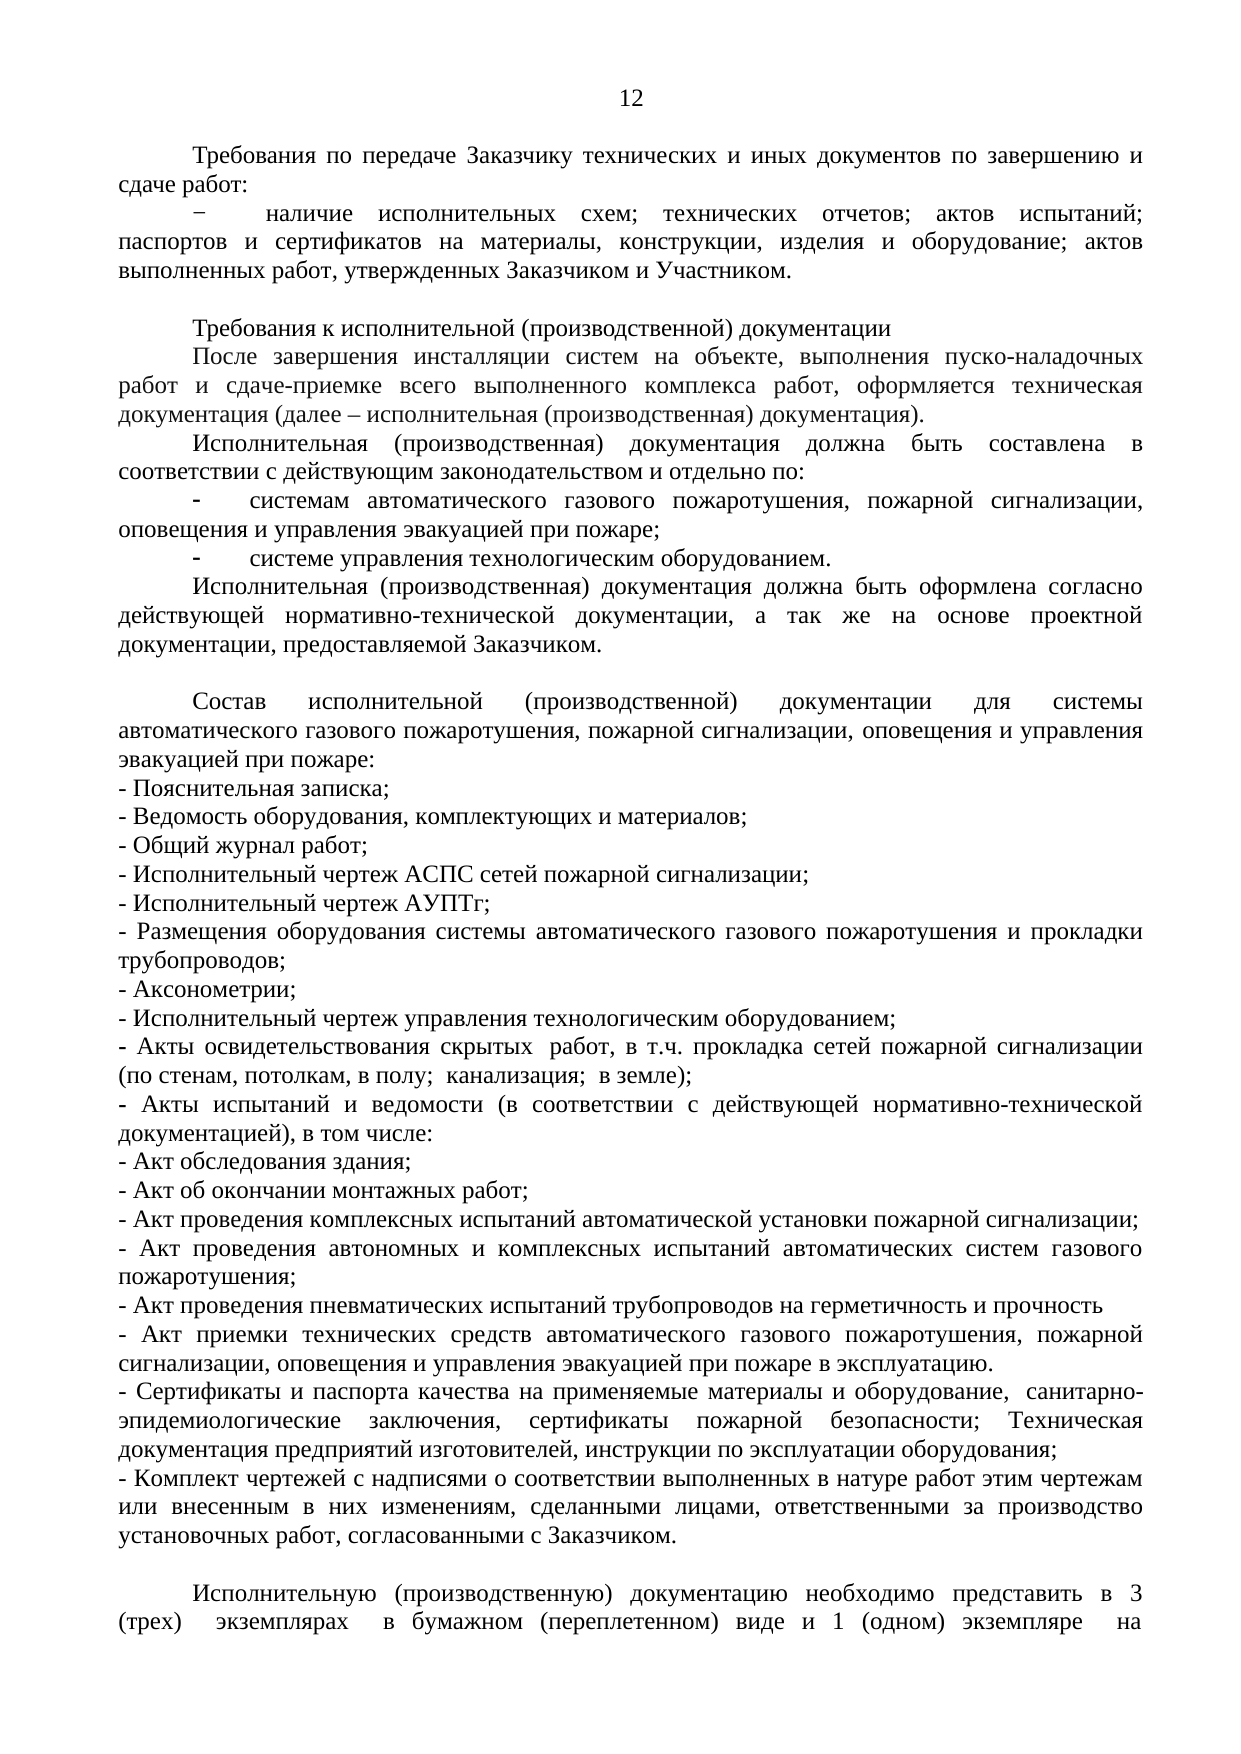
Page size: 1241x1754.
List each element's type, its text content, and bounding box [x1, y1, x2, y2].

text - Сертификаты и паспорта качества на применяемые материалы и оборудование, санитарно-эпидемиологические заключения, сертификаты пожарной безопасности; Техническая документация предприятий изготовителей, инструкции по эксплуатации оборудования; [118, 1376, 1144, 1463]
text - Исполнительный чертеж АСПС сетей пожарной сигнализации; [118, 859, 1143, 888]
text − наличие исполнительных схем; технических отчетов; актов испытаний; паспортов и сертификатов на материалы, конструкции, изделия и оборудование; актов выполненных работ, утвержденных Заказчиком и Участником. [118, 198, 1144, 284]
text - Акт обследования здания; [118, 1146, 1143, 1175]
text Состав исполнительной (производственной) документации для системы автоматического газового пожаротушения, пожарной сигнализации, оповещения и управления эвакуацией при пожаре: [118, 686, 1143, 773]
text - Исполнительный чертеж АУПТг; [118, 888, 1144, 916]
text - Акт об окончании монтажных работ; [118, 1175, 1143, 1204]
text - Акт проведения автономных и комплексных испытаний автоматических систем газового пожаротушения; [118, 1233, 1144, 1290]
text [118, 1578, 1143, 1635]
text Исполнительная (производственная) документация должна быть оформлена согласно действующей нормативно-технической документации, а так же на основе проектной документации, предоставляемой Заказчиком. [118, 571, 1143, 658]
text - Акт проведения комплексных испытаний автоматической установки пожарной сигнализации; [118, 1204, 1144, 1233]
text - Аксонометрии; [118, 974, 1144, 1003]
text Требования к исполнительной (производственной) документации [118, 313, 1144, 341]
list системе управления технологическим оборудованием. [118, 543, 1144, 571]
text - Акт приемки технических средств автоматического газового пожаротушения, пожарной сигнализации, оповещения и управления эвакуацией при пожаре в эксплуатацию. [118, 1319, 1144, 1376]
text - Акт проведения пневматических испытаний трубопроводов на герметичность и прочность [118, 1290, 1144, 1319]
text - Комплект чертежей с надписями о соответствии выполненных в натуре работ этим чертежам или внесенным в них изменениям, сделанными лицами, ответственными за производство установочных работ, согласованными с Заказчиком. [118, 1463, 1144, 1549]
text - Исполнительный чертеж управления технологическим оборудованием; [118, 1003, 1143, 1031]
text - Акты освидетельствования скрытых работ, в т.ч. прокладка сетей пожарной сигнализации (по стенам, потолкам, в полу; канализация; в земле); [118, 1031, 1143, 1089]
text - Размещения оборудования системы автоматического газового пожаротушения и прокладки трубопроводов; [118, 916, 1144, 974]
text - Ведомость оборудования, комплектующих и материалов; [118, 801, 1143, 830]
text Исполнительная (производственная) документация должна быть составлена в соответствии с действующим законодательством и отдельно по: [118, 428, 1144, 485]
text - Пояснительная записка; [118, 773, 1144, 801]
text - Общий журнал работ; [118, 830, 1143, 859]
text Требования по передаче Заказчику технических и иных документов по завершению и сдаче работ: [118, 140, 1144, 198]
list системам автоматического газового пожаротушения, пожарной сигнализации, оповещения и управления эвакуацией при пожаре; [118, 485, 1144, 543]
text После завершения инсталляции систем на объекте, выполнения пуско-наладочных работ и сдаче-приемке всего выполненного комплекса работ, оформляется техническая документация (далее – исполнительная (производственная) документация). [118, 341, 1144, 428]
text - Акты испытаний и ведомости (в соответствии с действующей нормативно-технической документацией), в том числе: [118, 1089, 1143, 1146]
